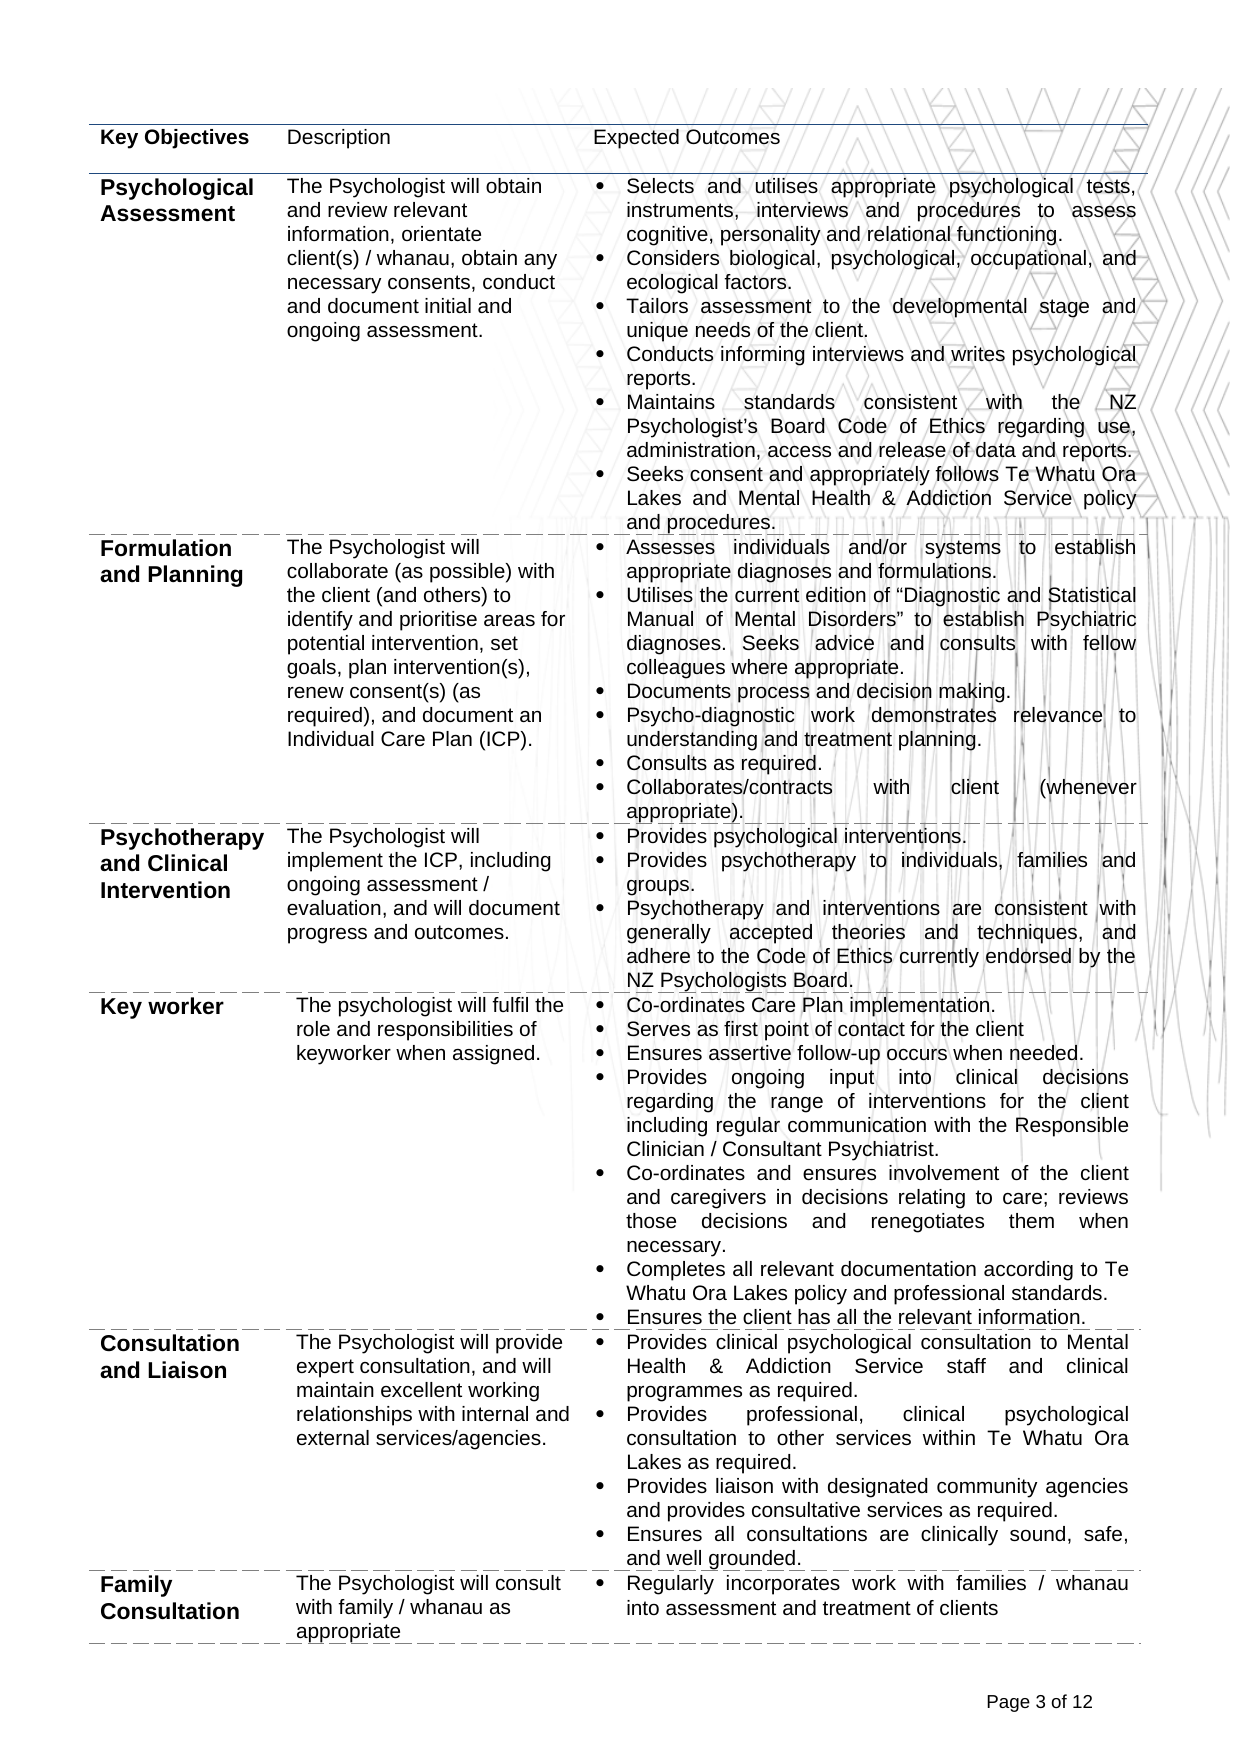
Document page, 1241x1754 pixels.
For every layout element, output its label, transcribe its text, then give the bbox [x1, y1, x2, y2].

table_cell Assesses individuals and/or systems to establish appropriate diagnoses and formulations. Utilises the current edition of “Diagnostic and Statistical Manual of Mental Disorders” to establish Psychiatric diagnoses. Seeks advice and consults with fellow colleagues where appropriate. Documents process and decision making. Psycho-diagnostic work demonstrates relevance to understanding and treatment planning. Consults as required. Collaborates/contracts with client (whenever appropriate). [582, 534, 1148, 823]
table_cell The Psychologist will obtain and review relevant information, orientate client(s) / whanau, obtain any necessary consents, conduct and document initial and ongoing assessment. [275, 174, 582, 534]
table_cell The Psychologist will collaborate (as possible) with the client (and others) to identify and prioritise areas for potential intervention, set goals, plan intervention(s), renew consent(s) (as required), and document an Individual Care Plan (ICP). [275, 534, 582, 823]
table_cell Co-ordinates Care Plan implementation. Serves as first point of contact for the client Ensures assertive follow-up occurs when needed. Provides ongoing input into clinical decisions regarding the range of interventions for the client including regular communication with the Responsible Clinician / Consultant Psychiatrist. Co-ordinates and ensures involvement of the client and caregivers in decisions relating to care; reviews those decisions and renegotiates them when necessary. Completes all relevant documentation according to Te Whatu Ora Lakes policy and professional standards. Ensures the client has all the relevant information. [582, 992, 1141, 1329]
table_cell Family Consultation [89, 1570, 284, 1643]
picture [490, 88, 1230, 1239]
table_header Expected Outcomes [582, 125, 1148, 173]
table_header Key Objectives [89, 125, 275, 173]
table_cell Psychotherapy and Clinical Intervention [89, 823, 275, 992]
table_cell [285, 1570, 582, 1643]
table_cell The psychologist will fulfil the role and responsibilities of keyworker when assigned. [285, 992, 582, 1329]
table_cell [582, 1570, 1141, 1643]
table_cell Formulation and Planning [89, 534, 275, 823]
table_cell Selects and utilises appropriate psychological tests, instruments, interviews and procedures to assess cognitive, personality and relational functioning. Considers biological, psychological, occupational, and ecological factors. Tailors assessment to the developmental stage and unique needs of the client. Conducts informing interviews and writes psychological reports. Maintains standards consistent with the NZ Psychologist’s Board Code of Ethics regarding use, administration, access and release of data and reports. Seeks consent and appropriately follows Te Whatu Ora Lakes and Mental Health & Addiction Service policy and procedures. [582, 174, 1148, 534]
table_cell Provides psychological interventions. Provides psychotherapy to individuals, families and groups. Psychotherapy and interventions are consistent with generally accepted theories and techniques, and adhere to the Code of Ethics currently endorsed by the NZ Psychologists Board. [582, 823, 1148, 992]
table_cell Psychological Assessment [89, 174, 275, 534]
table_cell Provides clinical psychological consultation to Mental Health & Addiction Service staff and clinical programmes as required. Provides professional, clinical psychological consultation to other services within Te Whatu Ora Lakes as required. Provides liaison with designated community agencies and provides consultative services as required. Ensures all consultations are clinically sound, safe, and well grounded. [582, 1329, 1141, 1570]
table_cell Consultation and Liaison [89, 1329, 284, 1570]
table_cell The Psychologist will implement the ICP, including ongoing assessment / evaluation, and will document progress and outcomes. [275, 823, 582, 992]
table_cell Key worker [89, 992, 284, 1329]
table_header Description [275, 125, 582, 173]
table_cell The Psychologist will provide expert consultation, and will maintain excellent working relationships with internal and external services/agencies. [285, 1329, 582, 1570]
